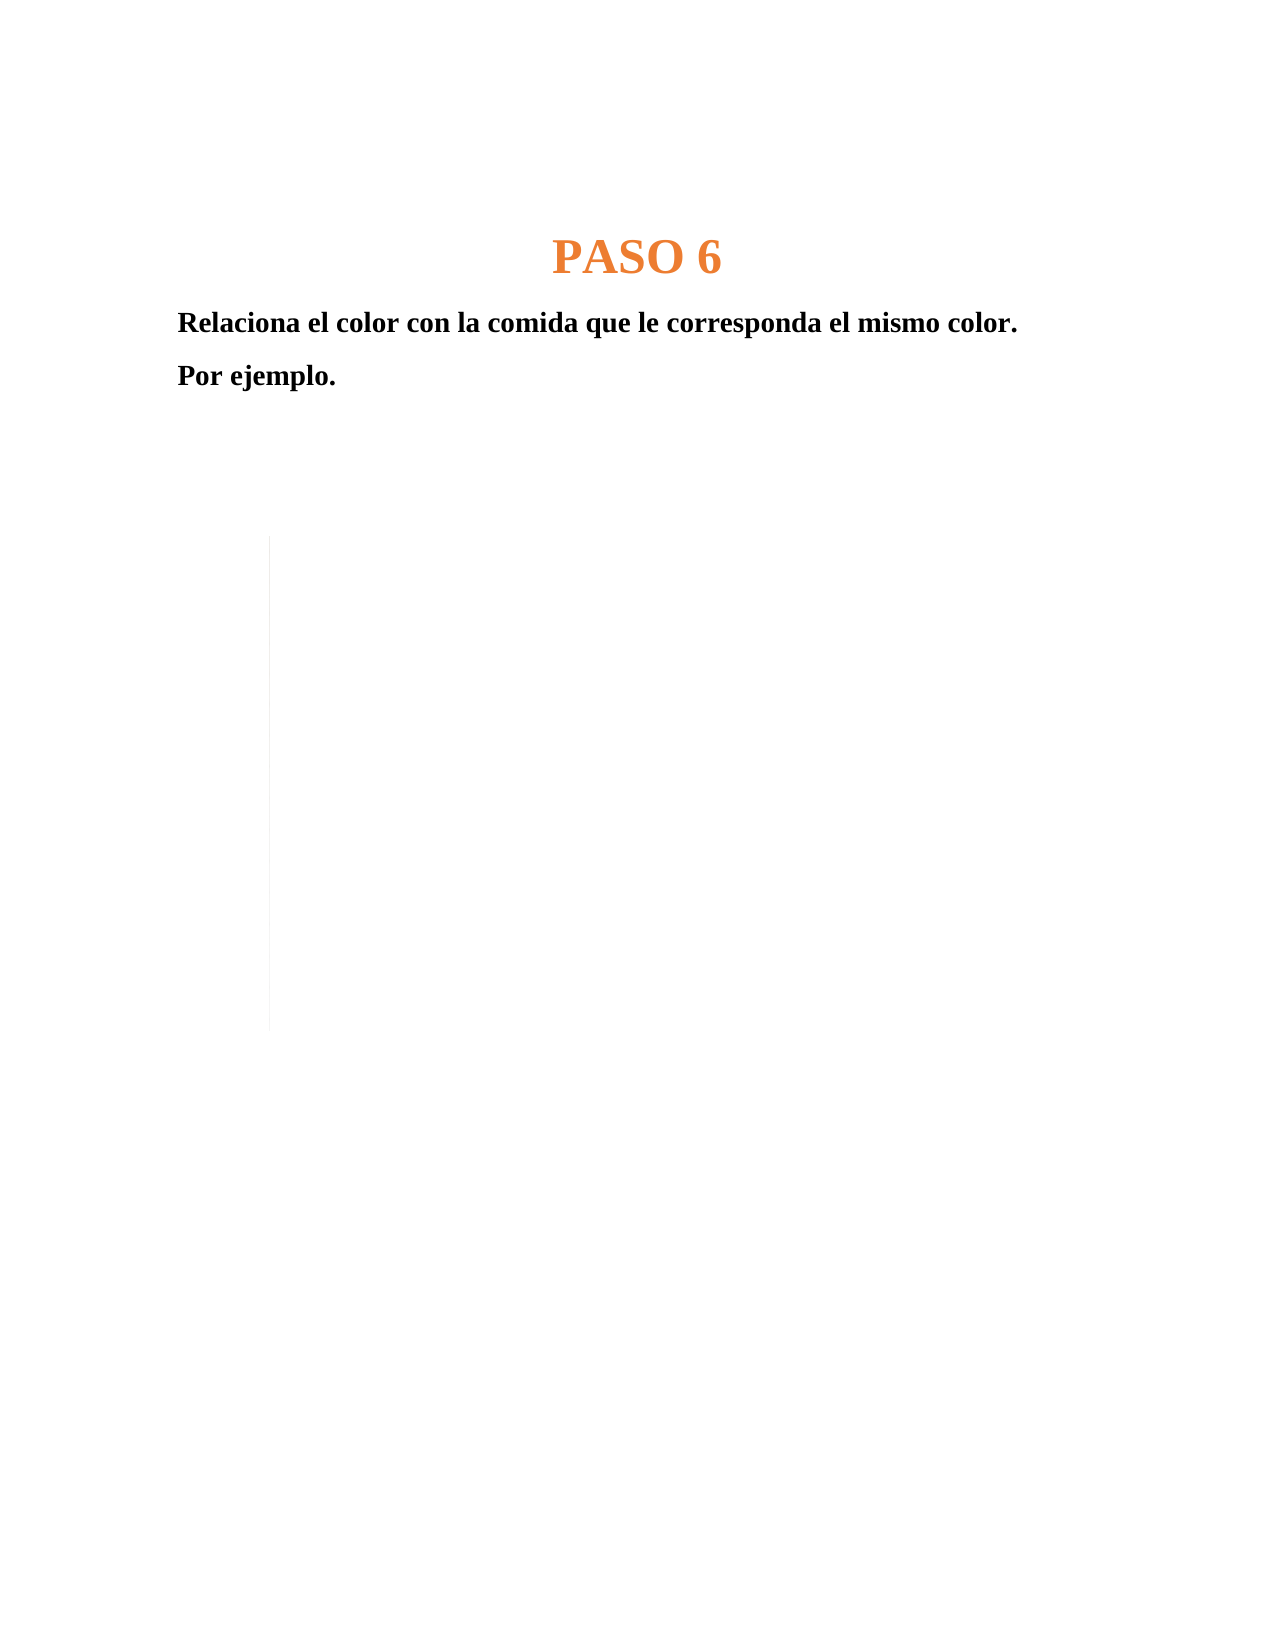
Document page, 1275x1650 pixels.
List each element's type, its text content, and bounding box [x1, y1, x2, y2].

text Relaciona el color con la comida que le corresponda el mismo color. [177, 305, 1098, 339]
text Por ejemplo. [177, 358, 1098, 391]
text PASO 6 [177, 226, 1098, 284]
